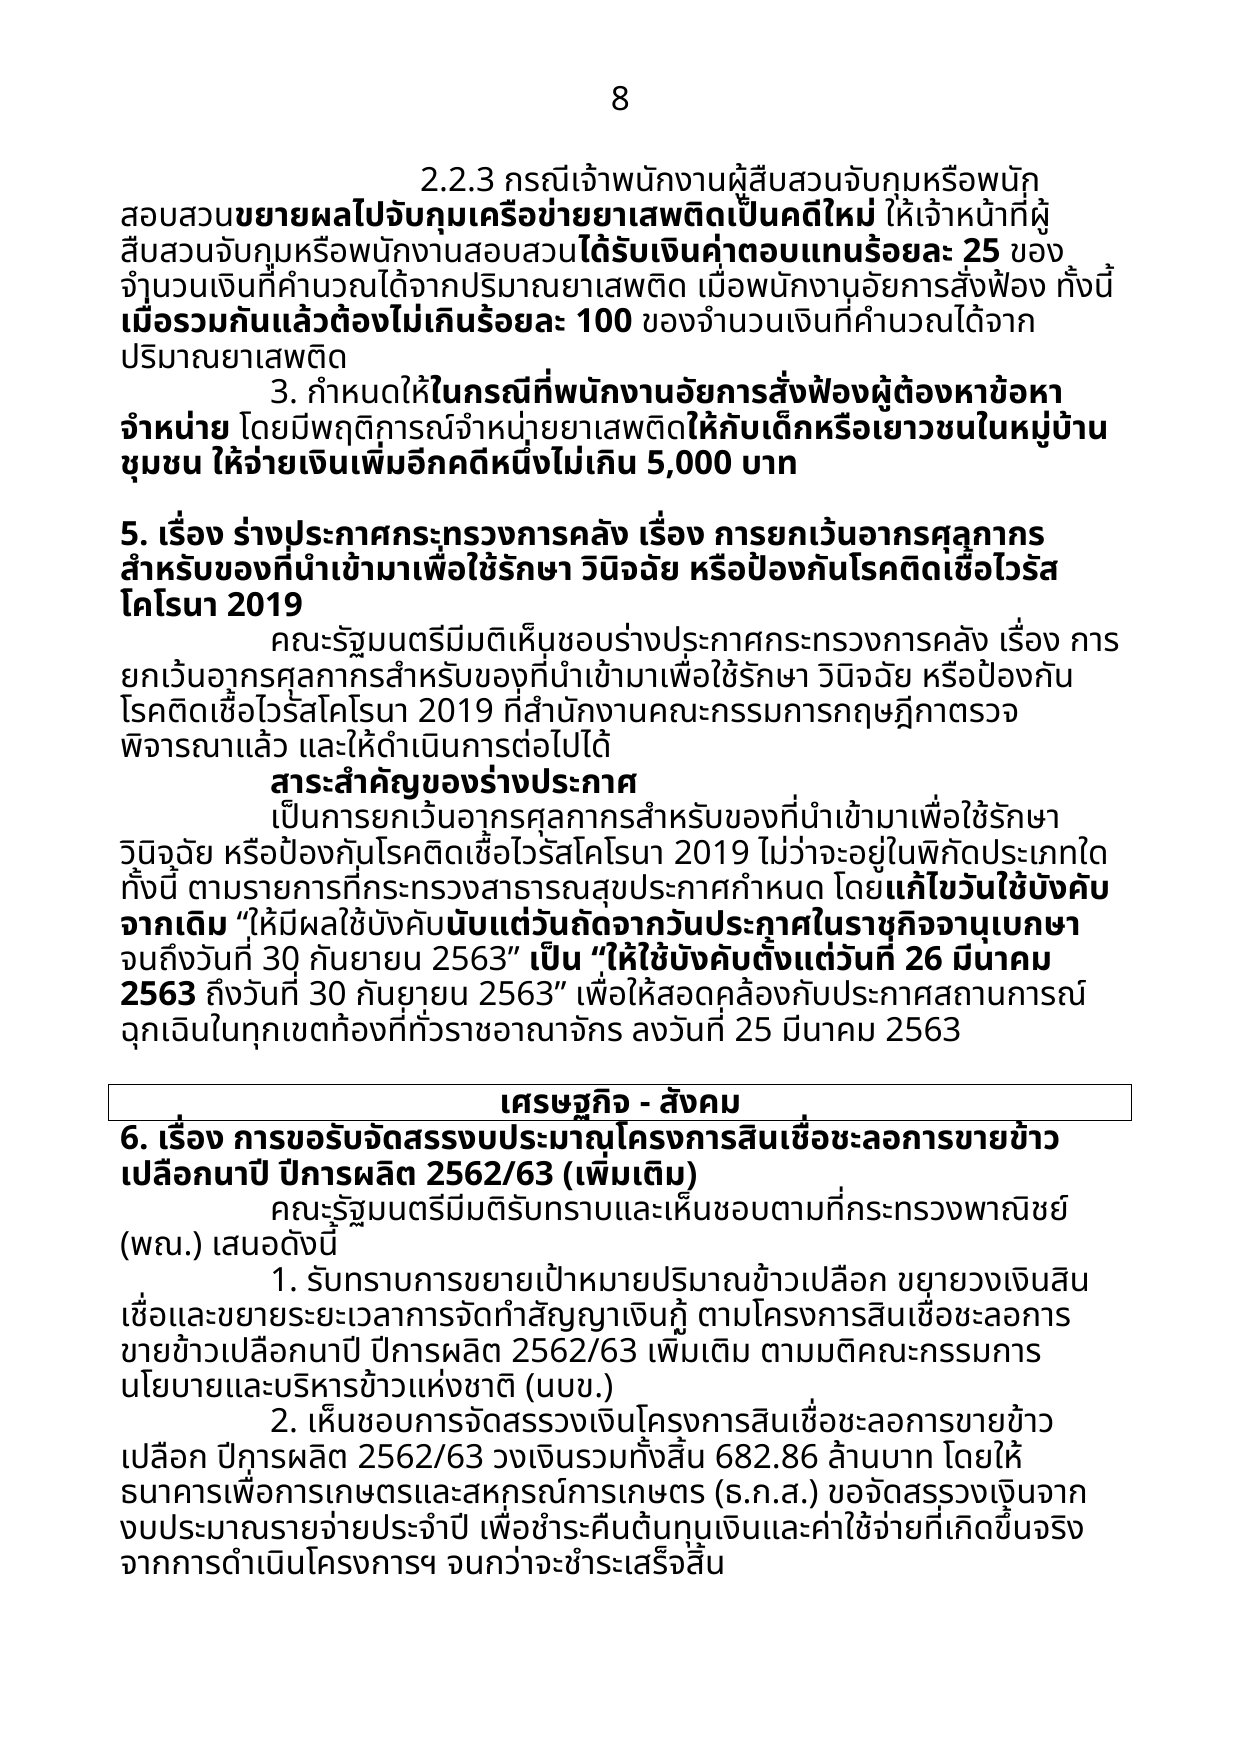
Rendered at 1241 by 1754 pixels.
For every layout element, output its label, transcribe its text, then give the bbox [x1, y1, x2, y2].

table_header เศรษฐกิจ - สังคม [109, 1085, 1131, 1120]
text 3. กำหนดให้ในกรณีที่พนักงานอัยการสั่งฟ้องผู้ต้องหาข้อหาจำหน่าย โดยมีพฤติการณ์จำหน่ายยาเสพติดให้กับเด็กหรือเยาวชนในหมู่บ้าน ชุมชน ให้จ่ายเงินเพิ่มอีกคดีหนึ่งไม่เกิน 5,000 บาท [120, 375, 1120, 482]
text คณะรัฐมนตรีมีมติรับทราบและเห็นชอบตามที่กระทรวงพาณิชย์ (พณ.) เสนอดังนี้ [120, 1192, 1120, 1263]
text 2. เห็นชอบการจัดสรรวงเงินโครงการสินเชื่อชะลอการขายข้าวเปลือก ปีการผลิต 2562/63 วงเงินรวมทั้งสิ้น 682.86 ล้านบาท โดยให้ธนาคารเพื่อการเกษตรและสหกรณ์การเกษตร (ธ.ก.ส.) ขอจัดสรรวงเงินจากงบประมาณรายจ่ายประจำปี เพื่อชำระคืนต้นทุนเงินและค่าใช้จ่ายที่เกิดขึ้นจริงจากการดำเนินโครงการฯ จนกว่าจะชำระเสร็จสิ้น [120, 1404, 1120, 1582]
text 2.2.3 กรณีเจ้าพนักงานผู้สืบสวนจับกุมหรือพนักสอบสวนขยายผลไปจับกุมเครือข่ายยาเสพติดเป็นคดีใหม่ ให้เจ้าหน้าที่ผู้สืบสวนจับกุมหรือพนักงานสอบสวนได้รับเงินค่าตอบแทนร้อยละ 25 ของจำนวนเงินที่คำนวณได้จากปริมาณยาเสพติด เมื่อพนักงานอัยการสั่งฟ้อง ทั้งนี้ เมื่อรวมกันแล้วต้องไม่เกินร้อยละ 100 ของจำนวนเงินที่คำนวณได้จากปริมาณยาเสพติด [120, 163, 1120, 375]
text คณะรัฐมนตรีมีมติเห็นชอบร่างประกาศกระทรวงการคลัง เรื่อง การยกเว้นอากรศุลกากรสำหรับของที่นำเข้ามาเพื่อใช้รักษา วินิจฉัย หรือป้องกันโรคติดเชื้อไวรัสโคโรนา 2019 ที่สำนักงานคณะกรรมการกฤษฎีกาตรวจพิจารณาแล้ว และให้ดำเนินการต่อไปได้ [120, 623, 1120, 765]
text 5. เรื่อง ร่างประกาศกระทรวงการคลัง เรื่อง การยกเว้นอากรศุลกากรสำหรับของที่นำเข้ามาเพื่อใช้รักษา วินิจฉัย หรือป้องกันโรคติดเชื้อไวรัสโคโรนา 2019 [120, 517, 1120, 623]
text เป็นการยกเว้นอากรศุลกากรสำหรับของที่นำเข้ามาเพื่อใช้รักษา วินิจฉัย หรือป้องกันโรคติดเชื้อไวรัสโคโรนา 2019 ไม่ว่าจะอยู่ในพิกัดประเภทใด ทั้งนี้ ตามรายการที่กระทรวงสาธารณสุขประกาศกำหนด โดยแก้ไขวันใช้บังคับจากเดิม “ให้มีผลใช้บังคับนับแต่วันถัดจากวันประกาศในราชกิจจานุเบกษา จนถึงวันที่ 30 กันยายน 2563” เป็น “ให้ใช้บังคับตั้งแต่วันที่ 26 มีนาคม 2563 ถึงวันที่ 30 กันยายน 2563” เพื่อให้สอดคล้องกับประกาศสถานการณ์ฉุกเฉินในทุกเขตท้องที่ทั่วราชอาณาจักร ลงวันที่ 25 มีนาคม 2563 [120, 800, 1120, 1048]
text 6. เรื่อง การขอรับจัดสรรงบประมาณโครงการสินเชื่อชะลอการขายข้าวเปลือกนาปี ปีการผลิต 2562/63 (เพิ่มเติม) [120, 1121, 1120, 1192]
text 1. รับทราบการขยายเป้าหมายปริมาณข้าวเปลือก ขยายวงเงินสินเชื่อและขยายระยะเวลาการจัดทำสัญญาเงินกู้ ตามโครงการสินเชื่อชะลอการขายข้าวเปลือกนาปี ปีการผลิต 2562/63 เพิ่มเติม ตามมติคณะกรรมการนโยบายและบริหารข้าวแห่งชาติ (นบข.) [120, 1263, 1120, 1404]
text สาระสำคัญของร่างประกาศ [120, 765, 1120, 800]
